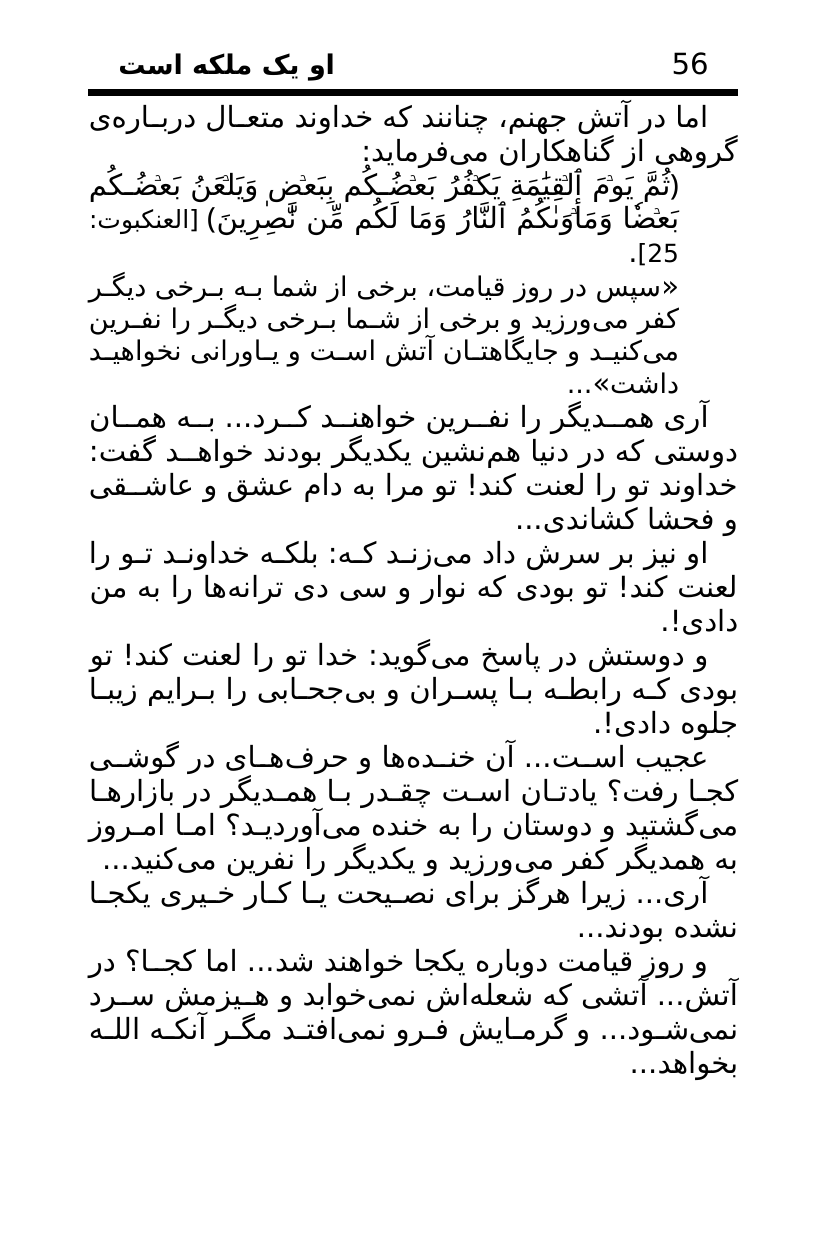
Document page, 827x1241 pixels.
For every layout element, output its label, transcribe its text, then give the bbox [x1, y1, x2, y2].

text آری همدیگر را نفرین خواهند کرد... به همان دوستی که در دنیا هم‌نشین یکدیگر بودند خواهد گفت: خداوند تو را لعنت کند! تو مرا به دام عشق و عاشقی و فحشا کشاندی... [89, 401, 738, 537]
text آری... زیرا هرگز برای نصیحت یا کار خیری یکجا نشده بودند... [89, 876, 738, 944]
text و روز قیامت دوباره یکجا خواهند شد... اما کجا؟ در آتش... آتشی که شعله‌اش نمی‌خوابد و هیزمش سرد نمی‌شود... و گرمایش فرو نمی‌افتد مگر آنکه الله بخواهد... [89, 944, 738, 1080]
text او نیز بر سرش داد می‌زند که: بلکه خداوند تو را لعنت کند! تو بودی که نوار و سی دی ترانه‌ها را به من دادی!. [89, 537, 738, 638]
text و دوستش در پاسخ می‌گوید: خدا تو را لعنت کند! تو بودی که رابطه با پسران و بی‌جحابی را برایم زیبا جلوه دادی!. [89, 638, 738, 740]
text «سپس در روز قیامت، برخی از شما به برخی دیگر کفر می‌ورزید و برخی از شما برخی دیگر را نفرین می‌کنید و جایگاهتان آتش است و یاورانی نخواهید داشت»... [89, 270, 679, 401]
text اما در آتش جهنم، چنانند که خداوند متعال درباره‌ی گروهی از گناهکاران می‌فرماید: [89, 100, 738, 168]
text عجیب است... آن خنده‌ها و حرف‌های در گوشی کجا رفت؟ یادتان است چقدر با همدیگر در بازارها می‌گشتید و دوستان را به خنده می‌آوردید؟ اما امروز به همدیگر کفر می‌ورزید و یکدیگر را نفرین می‌کنید... [89, 740, 738, 876]
text ﴿ثُمَّ يَوۡمَ ٱلۡقِيَٰمَةِ يَكۡفُرُ بَعۡضُكُم بِبَعۡضٖ وَيَلۡعَنُ بَعۡضُكُم بَعۡضٗا وَمَأۡوَىٰكُمُ ٱلنَّارُ وَمَا لَكُم مِّن نَّٰصِرِينَ﴾ [العنکبوت: 25]. [89, 168, 679, 270]
